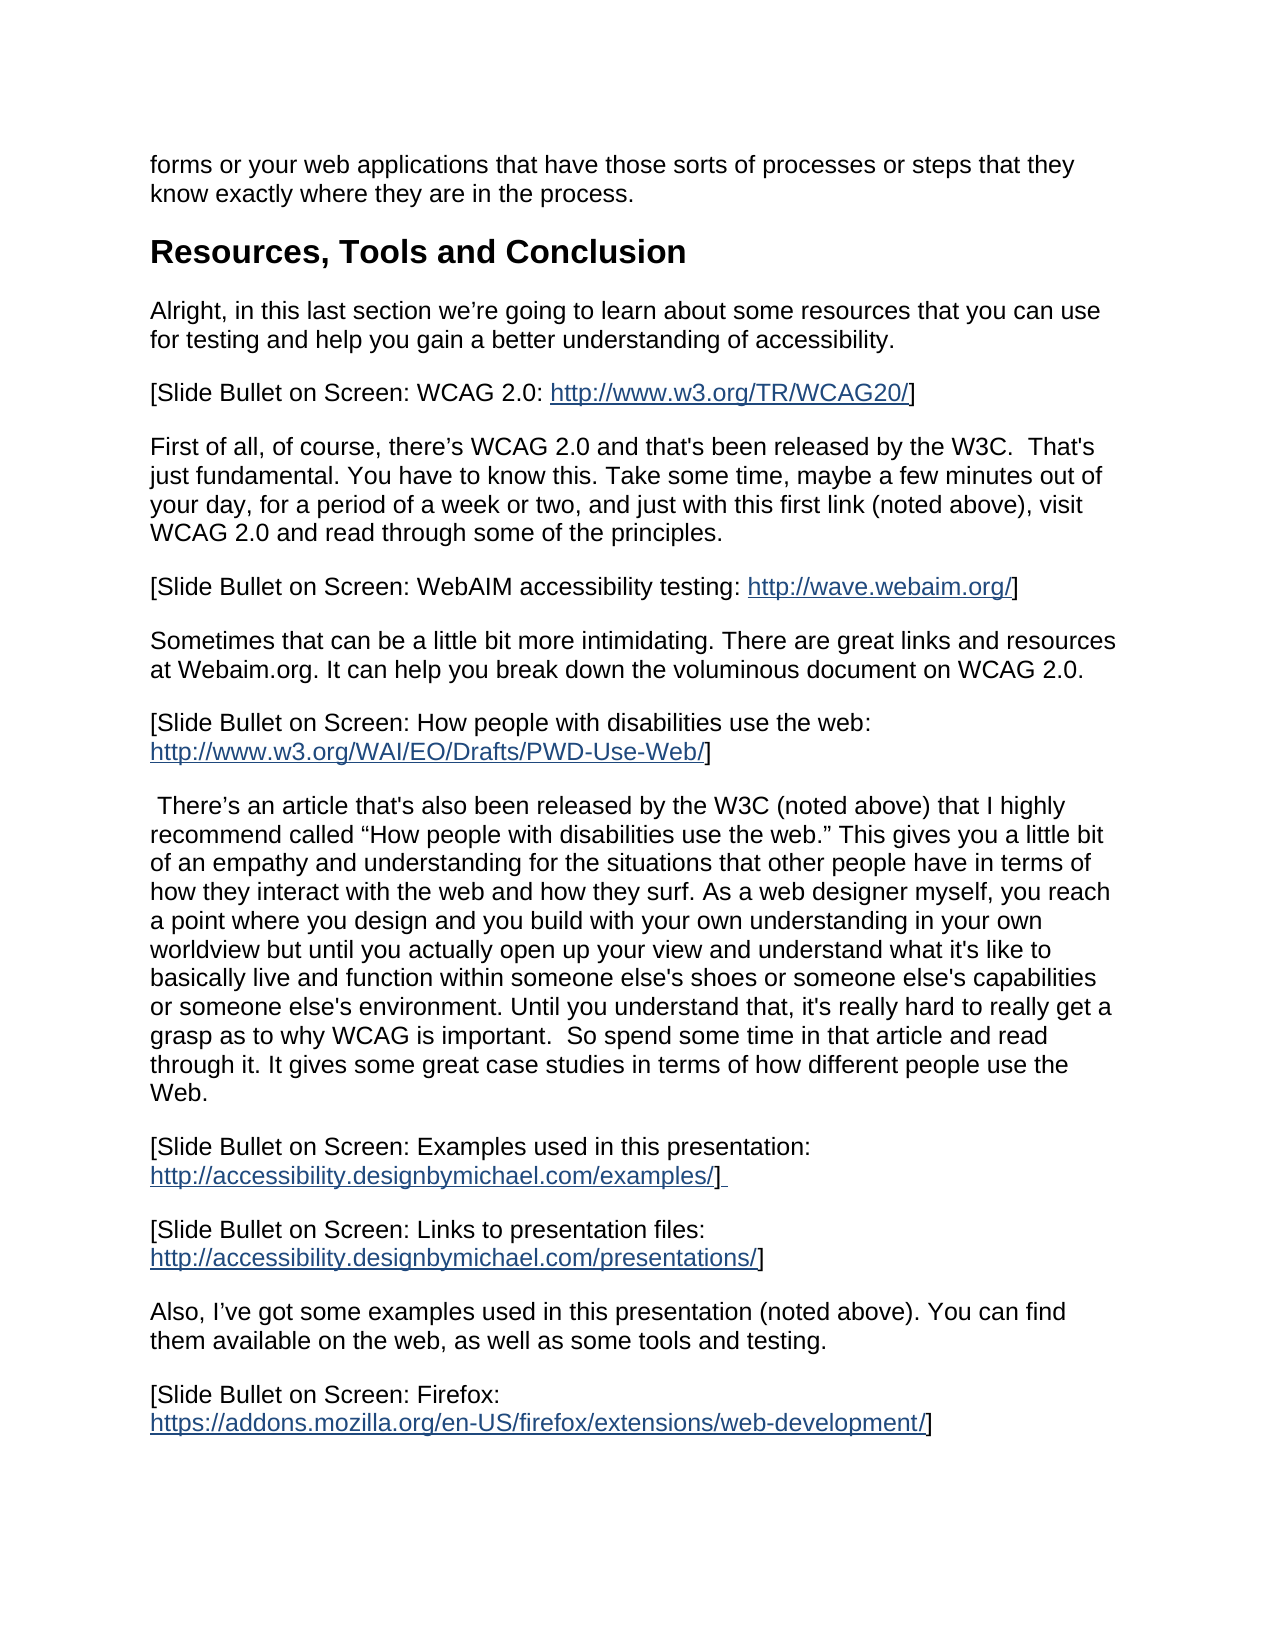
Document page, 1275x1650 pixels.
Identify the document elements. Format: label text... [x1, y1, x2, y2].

text [Slide Bullet on Screen: Firefox: https://addons.mozilla.org/en-US/firefox/extensions/web-development/] [150, 1380, 1125, 1437]
text There’s an article that's also been released by the W3C (noted above) that I highly recommend called “How people with disabilities use the web.” This gives you a little bit of an empathy and understanding for the situations that other people have in terms of how they interact with the web and how they surf. As a web designer myself, you reach a point where you design and you build with your own understanding in your own worldview but until you actually open up your view and understand what it's like to basically live and function within someone else's shoes or someone else's capabilities or someone else's environment. Until you understand that, it's really hard to really get a grasp as to why WCAG is important. So spend some time in that article and read through it. It gives some great case studies in terms of how different people use the Web. [150, 791, 1125, 1107]
text [Slide Bullet on Screen: WebAIM accessibility testing: http://wave.webaim.org/] [150, 572, 1125, 601]
text Also, I’ve got some examples used in this presentation (noted above). You can find them available on the web, as well as some tools and testing. [150, 1297, 1125, 1355]
text [Slide Bullet on Screen: How people with disabilities use the web: http://www.w3.org/WAI/EO/Drafts/PWD-Use-Web/] [150, 708, 1125, 766]
text [Slide Bullet on Screen: Links to presentation files: http://accessibility.designbymichael.com/presentations/] [150, 1215, 1125, 1272]
text [Slide Bullet on Screen: Examples used in this presentation: http://accessibility.designbymichael.com/examples/] [150, 1132, 1125, 1190]
text [Slide Bullet on Screen: WCAG 2.0: http://www.w3.org/TR/WCAG20/] [150, 378, 1125, 407]
text First of all, of course, there’s WCAG 2.0 and that's been released by the W3C. That's just fundamental. You have to know this. Take some time, maybe a few minutes out of your day, for a period of a week or two, and just with this first link (noted above), visit WCAG 2.0 and read through some of the principles. [150, 432, 1125, 547]
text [150, 150, 1125, 207]
text Alright, in this last section we’re going to learn about some resources that you can use for testing and help you gain a better understanding of accessibility. [150, 296, 1125, 353]
subtitle Resources, Tools and Conclusion [150, 232, 1125, 271]
text Sometimes that can be a little bit more intimidating. There are great links and resources at Webaim.org. It can help you break down the voluminous document on WCAG 2.0. [150, 626, 1125, 683]
